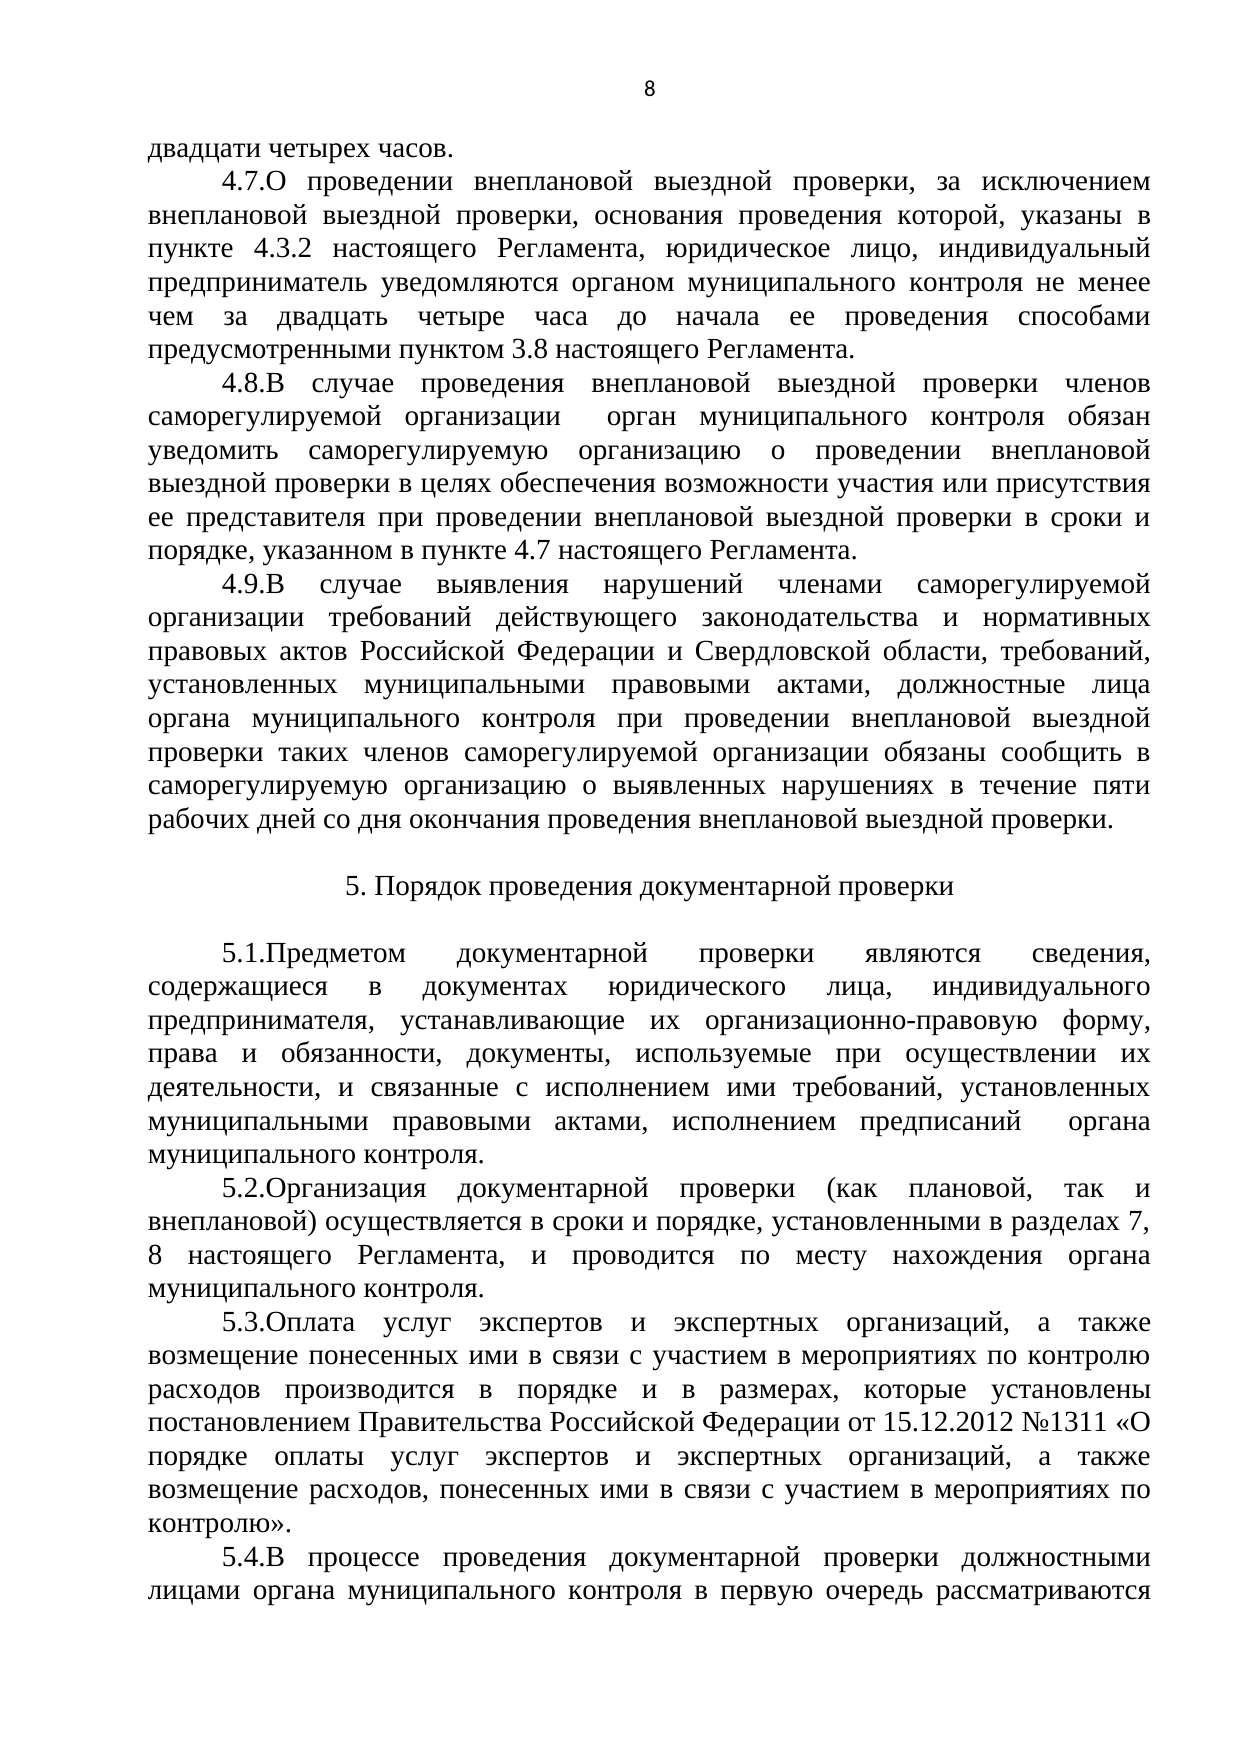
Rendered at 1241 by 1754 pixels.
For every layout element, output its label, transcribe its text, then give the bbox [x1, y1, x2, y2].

text 4.8.В случае проведения внеплановой выездной проверки членов саморегулируемой организации орган муниципального контроля обязан уведомить саморегулируемую организацию о проведении внеплановой выездной проверки в целях обеспечения возможности участия или присутствия ее представителя при проведении внеплановой выездной проверки в сроки и порядке, указанном в пункте 4.7 настоящего Регламента. [148, 365, 1152, 566]
text 5.1.Предметом документарной проверки являются сведения, содержащиеся в документах юридического лица, индивидуального предпринимателя, устанавливающие их организационно-правовую форму, права и обязанности, документы, используемые при осуществлении их деятельности, и связанные с исполнением ими требований, установленных муниципальными правовыми актами, исполнением предписаний органа муниципального контроля. [148, 935, 1152, 1170]
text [148, 130, 1152, 163]
text 4.9.В случае выявления нарушений членами саморегулируемой организации требований действующего законодательства и нормативных правовых актов Российской Федерации и Свердловской области, требований, установленных муниципальными правовыми актами, должностные лица органа муниципального контроля при проведении внеплановой выездной проверки таких членов саморегулируемой организации обязаны сообщить в саморегулируемую организацию о выявленных нарушениях в течение пяти рабочих дней со дня окончания проведения внеплановой выездной проверки. [148, 566, 1152, 834]
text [148, 1539, 1152, 1606]
text 5.3.Оплата услуг экспертов и экспертных организаций, а также возмещение понесенных ими в связи с участием в мероприятиях по контролю расходов производится в порядке и в размерах, которые установлены постановлением Правительства Российской Федерации от 15.12.2012 №1311 «О порядке оплаты услуг экспертов и экспертных организаций, а также возмещение расходов, понесенных ими в связи с участием в мероприятиях по контролю». [148, 1304, 1152, 1539]
text 4.7.О проведении внеплановой выездной проверки, за исключением внеплановой выездной проверки, основания проведения которой, указаны в пункте 4.3.2 настоящего Регламента, юридическое лицо, индивидуальный предприниматель уведомляются органом муниципального контроля не менее чем за двадцать четыре часа до начала ее проведения способами предусмотренными пунктом 3.8 настоящего Регламента. [148, 163, 1152, 365]
text 5.2.Организация документарной проверки (как плановой, так и внеплановой) осуществляется в сроки и порядке, установленными в разделах 7, 8 настоящего Регламента, и проводится по месту нахождения органа муниципального контроля. [148, 1170, 1152, 1304]
text 5. Порядок проведения документарной проверки [148, 868, 1152, 901]
